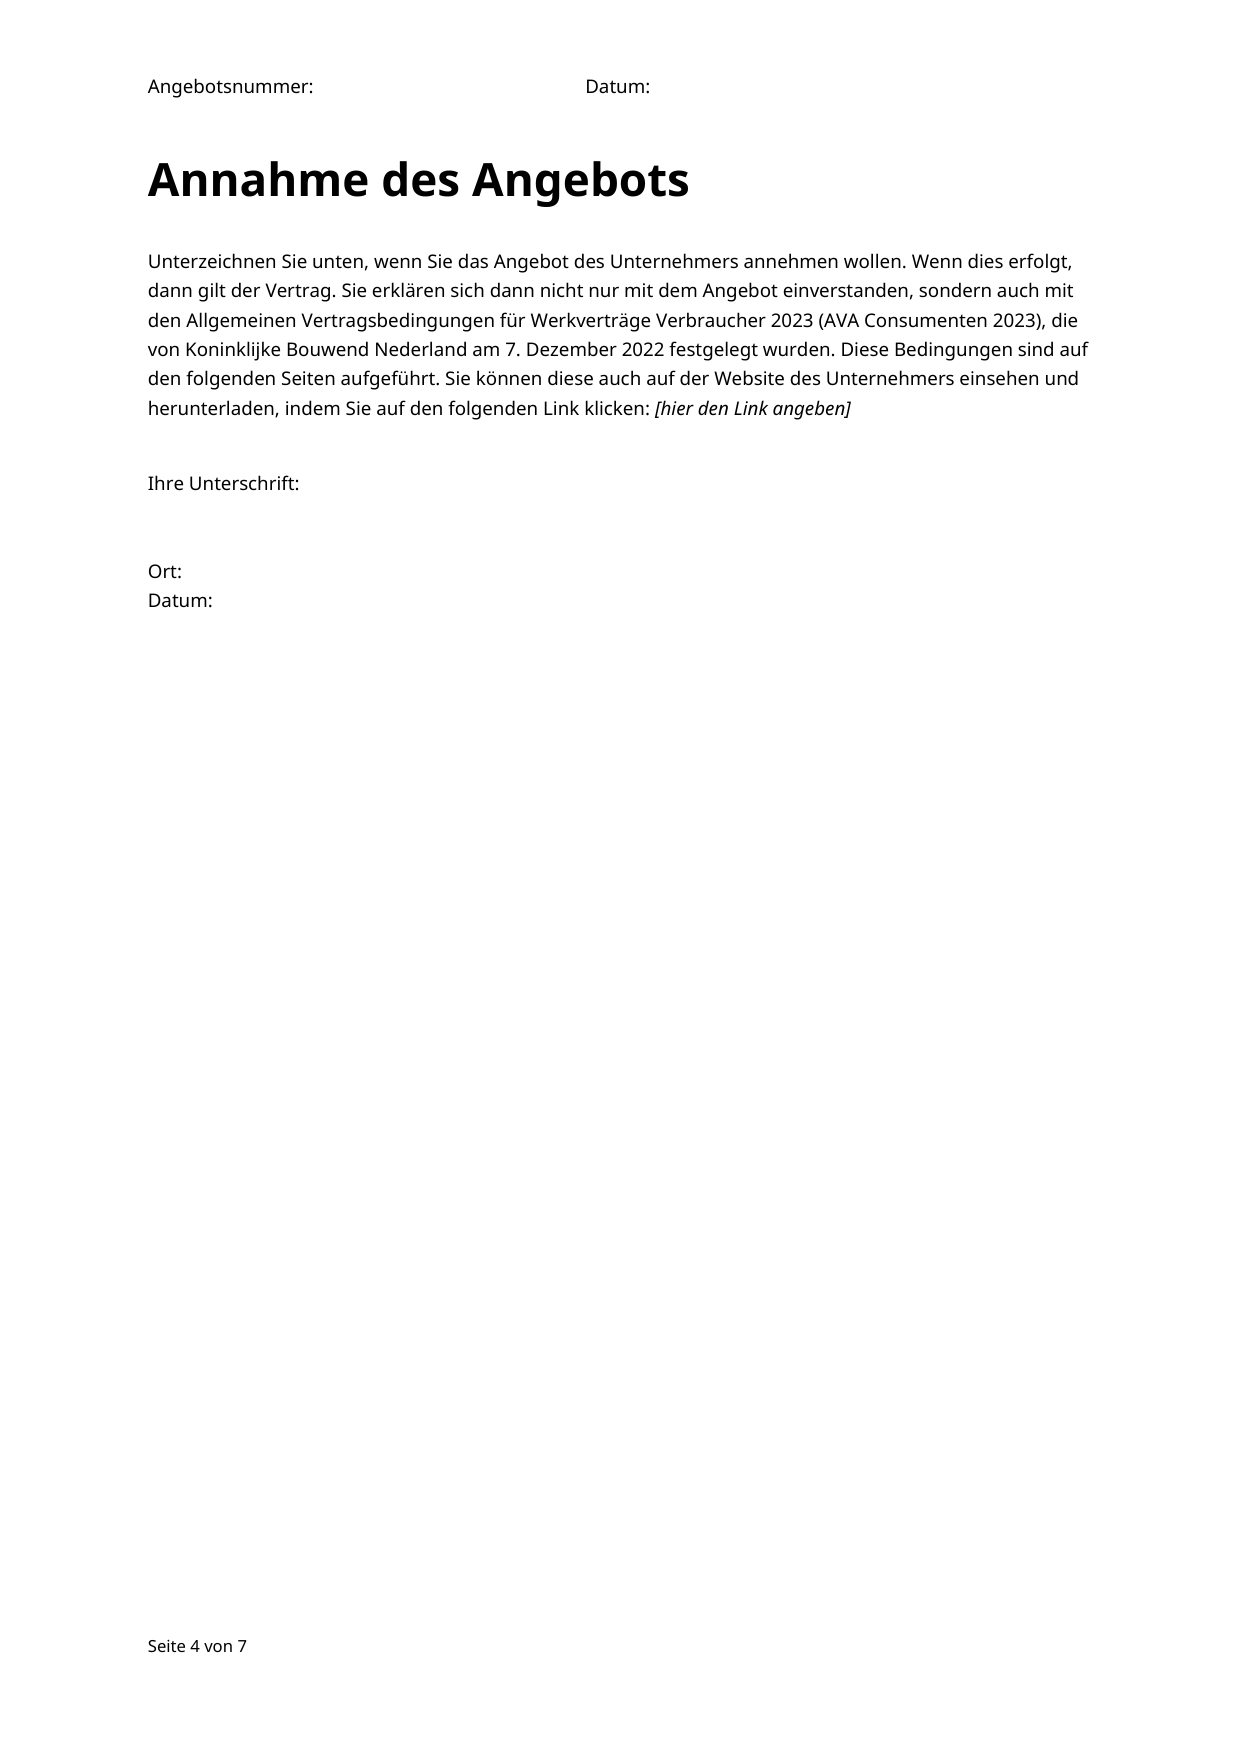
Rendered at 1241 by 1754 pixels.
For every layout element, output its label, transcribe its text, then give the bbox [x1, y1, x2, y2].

text Annahme des Angebots [148, 148, 1093, 210]
text Unterzeichnen Sie unten, wenn Sie das Angebot des Unternehmers annehmen wollen. Wenn dies erfolgt, dann gilt der Vertrag. Sie erklären sich dann nicht nur mit dem Angebot einverstanden, sondern auch mit den Allgemeinen Vertragsbedingungen für Werkverträge Verbraucher 2023 (AVA Consumenten 2023), die von Koninklijke Bouwend Nederland am 7. Dezember 2022 festgelegt wurden. Diese Bedingungen sind auf den folgenden Seiten aufgeführt. Sie können diese auch auf der Website des Unternehmers einsehen und herunterladen, indem Sie auf den folgenden Link klicken: [hier den Link angeben] [148, 248, 1093, 420]
text Datum: [148, 587, 1093, 613]
text Ort: [148, 558, 1093, 583]
text Ihre Unterschrift: [148, 470, 1093, 496]
